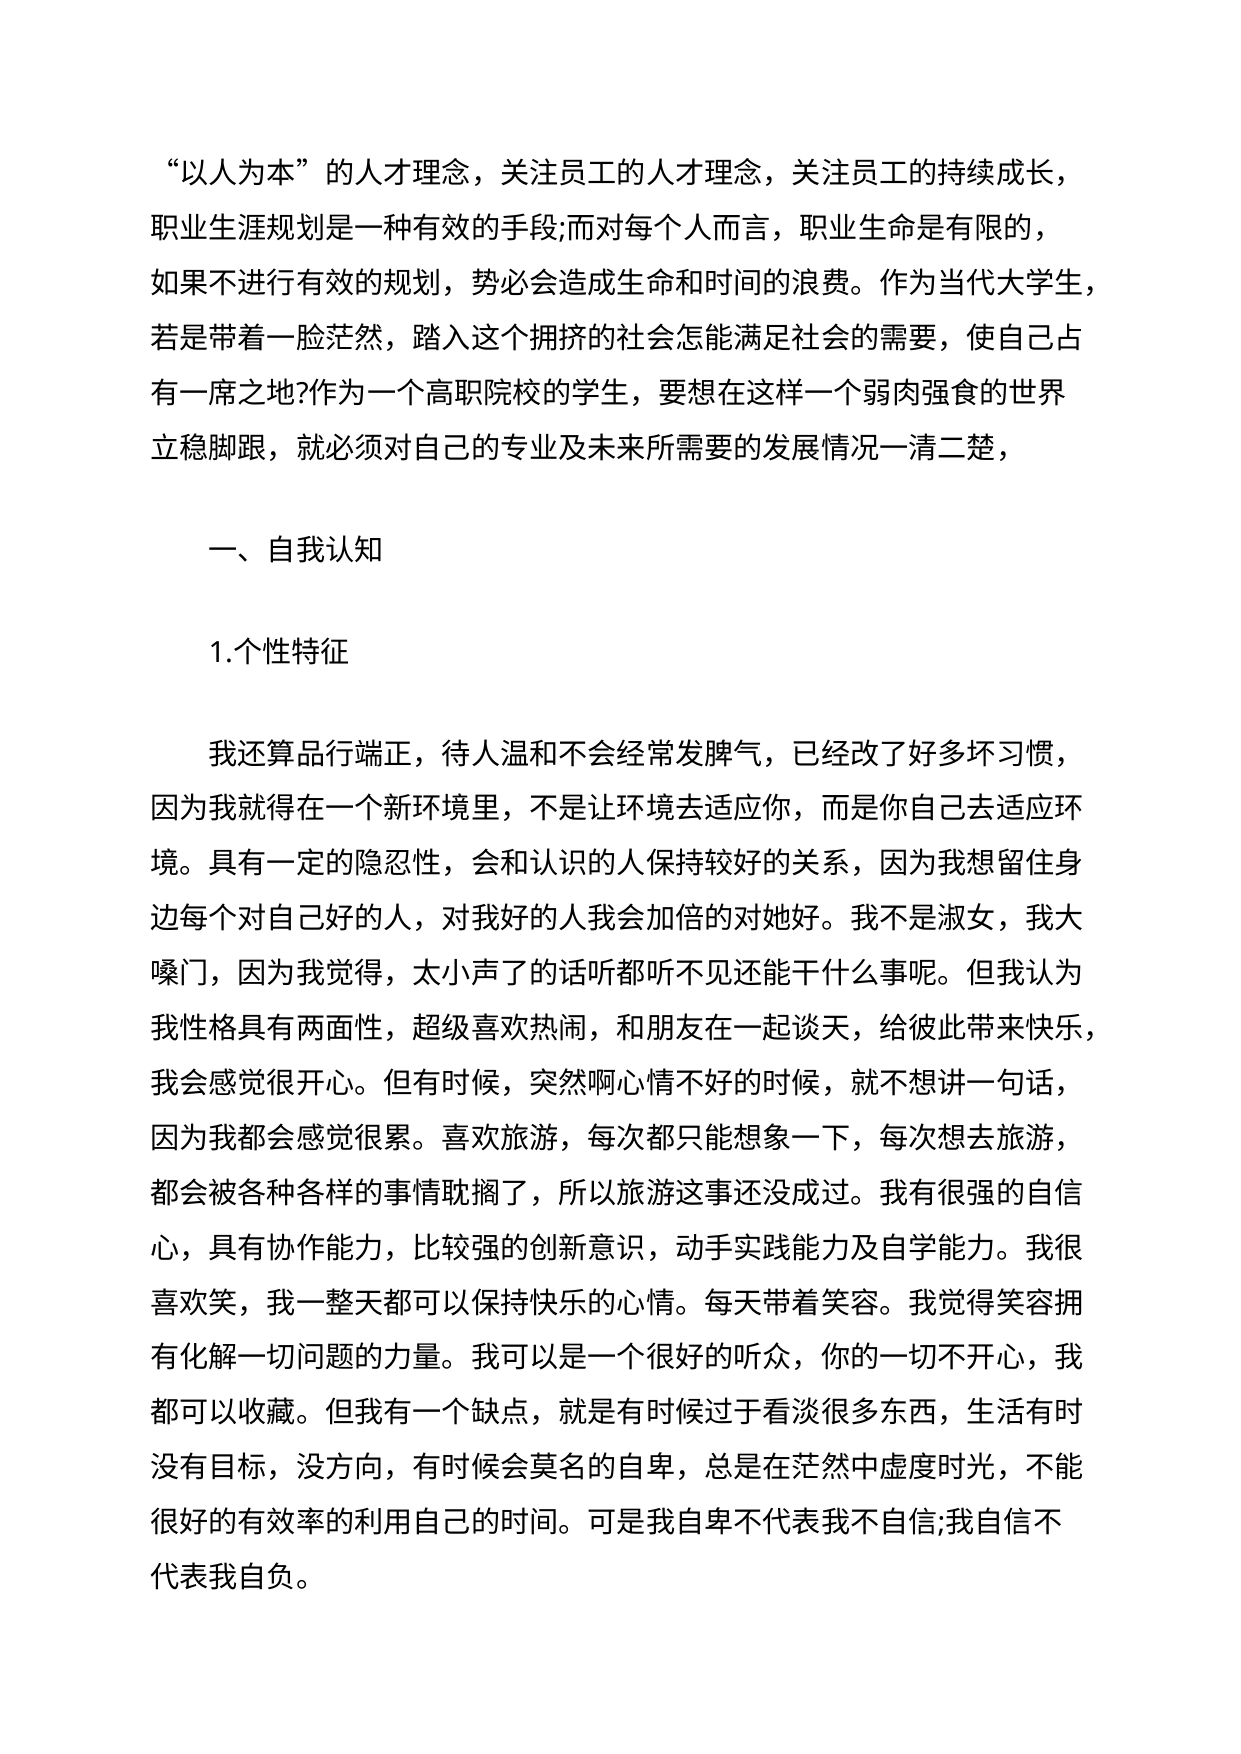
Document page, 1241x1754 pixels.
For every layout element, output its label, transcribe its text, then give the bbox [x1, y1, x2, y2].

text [150, 150, 1090, 467]
text 我还算品行端正，待人温和不会经常发脾气，已经改了好多坏习惯，因为我就得在一个新环境里，不是让环境去适应你，而是你自己去适应环境。具有一定的隐忍性，会和认识的人保持较好的关系，因为我想留住身边每个对自己好的人，对我好的人我会加倍的对她好。我不是淑女，我大嗓门，因为我觉得，太小声了的话听都听不见还能干什么事呢。但我认为我性格具有两面性，超级喜欢热闹，和朋友在一起谈天，给彼此带来快乐，我会感觉很开心。但有时候，突然啊心情不好的时候，就不想讲一句话，因为我都会感觉很累。喜欢旅游，每次都只能想象一下，每次想去旅游，都会被各种各样的事情耽搁了，所以旅游这事还没成过。我有很强的自信心，具有协作能力，比较强的创新意识，动手实践能力及自学能力。我很喜欢笑，我一整天都可以保持快乐的心情。每天带着笑容。我觉得笑容拥有化解一切问题的力量。我可以是一个很好的听众，你的一切不开心，我都可以收藏。但我有一个缺点，就是有时候过于看淡很多东西，生活有时没有目标，没方向，有时候会莫名的自卑，总是在茫然中虚度时光，不能很好的有效率的利用自己的时间。可是我自卑不代表我不自信;我自信不代表我自负。 [150, 730, 1090, 1596]
text 一、自我认知 [150, 526, 1090, 569]
text 1.个性特征 [150, 628, 1090, 671]
